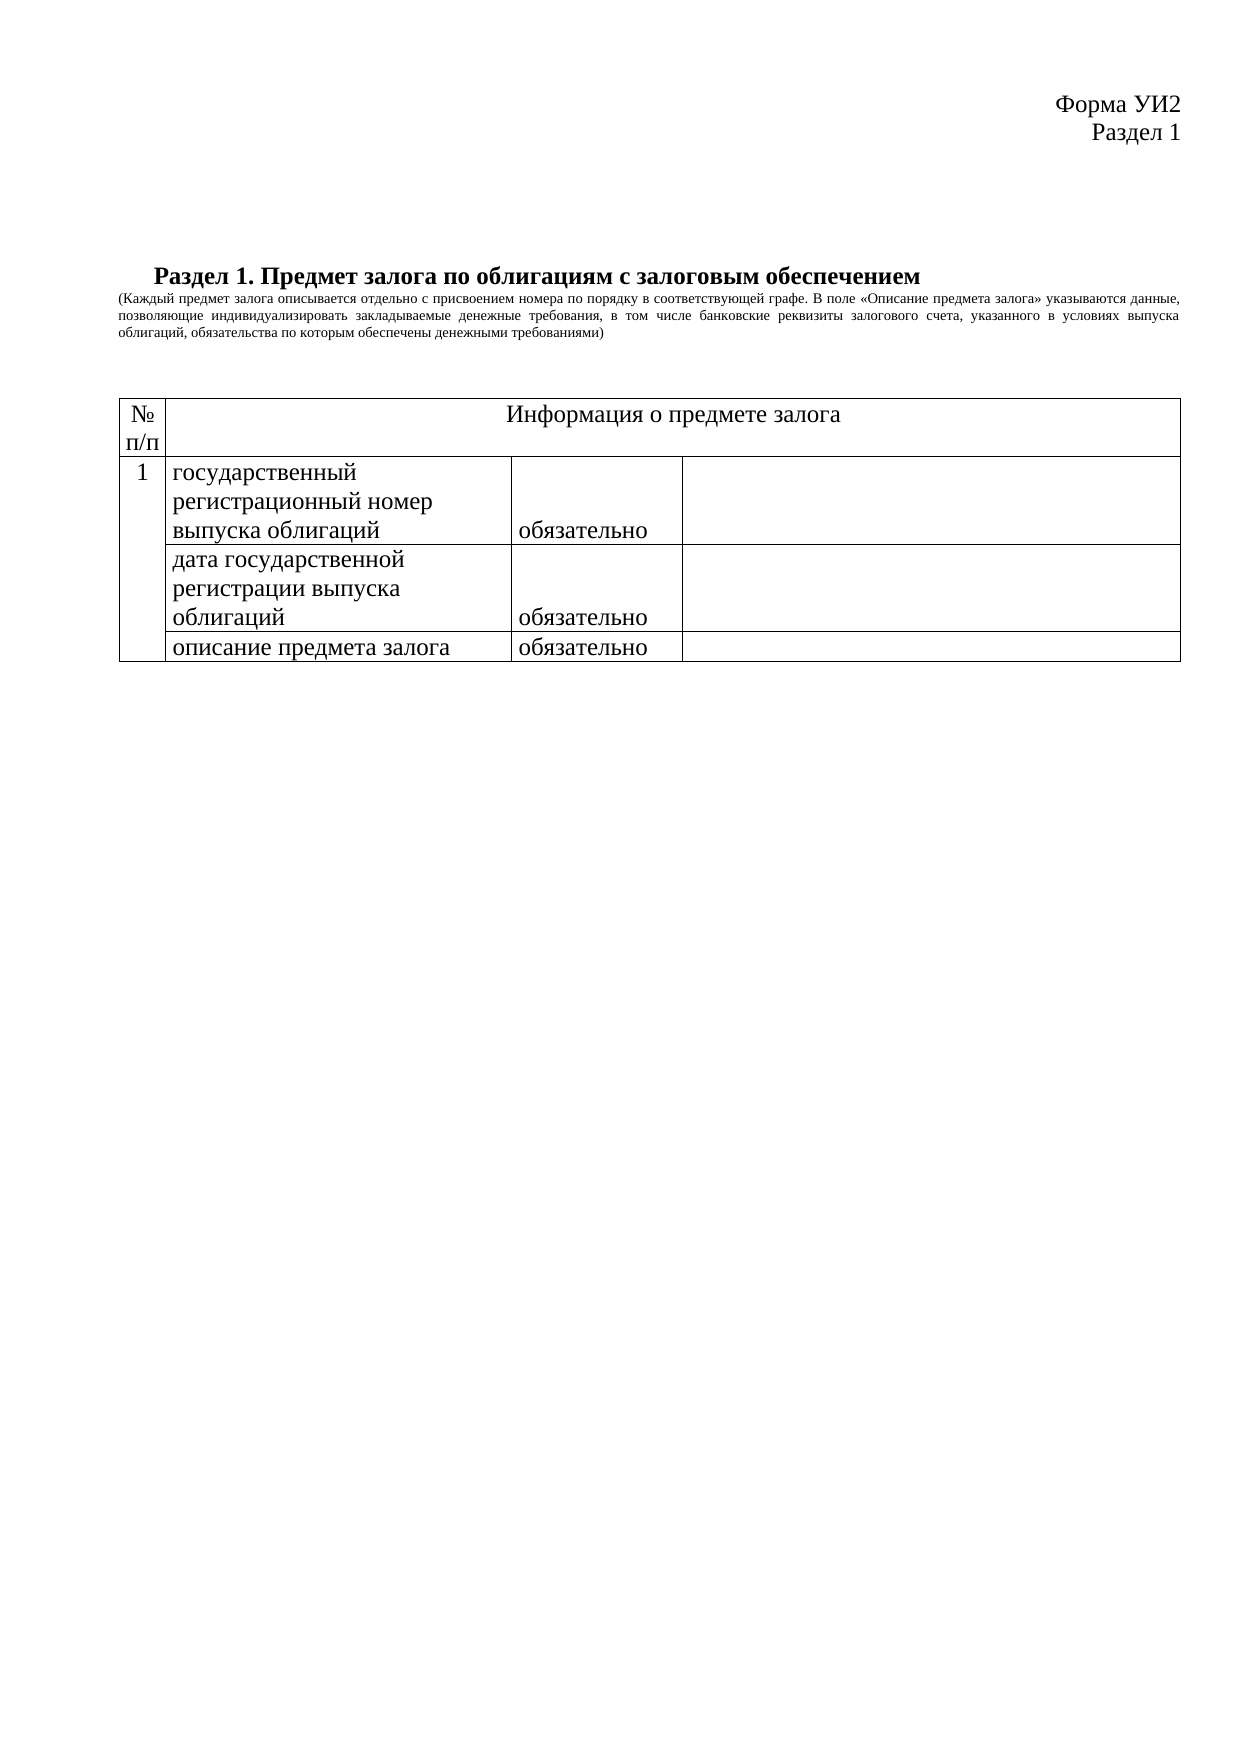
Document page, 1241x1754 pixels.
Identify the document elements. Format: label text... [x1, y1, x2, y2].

text Раздел 1 [118, 117, 1181, 146]
text (Каждый предмет залога описывается отдельно с присвоением номера по порядку в соответствующей графе. В поле «Описание предмета залога» указываются данные, позволяющие индивидуализировать закладываемые денежные требования, в том числе банковские реквизиты залогового счета, указанного в условиях выпуска облигаций, обязательства по которым обеспечены денежными требованиями) [118, 290, 1181, 340]
table_header № п/п [120, 399, 165, 456]
table_cell обязательно [512, 457, 682, 543]
table_cell [683, 545, 1180, 631]
table_cell описание предмета залога [166, 632, 511, 661]
table_cell [683, 457, 1180, 543]
table_cell обязательно [512, 632, 682, 661]
table_cell 1 [120, 457, 165, 661]
table_header Информация о предмете залога [166, 399, 1180, 456]
table_cell обязательно [512, 545, 682, 631]
text Раздел 1. Предмет залога по облигациям с залоговым обеспечением [118, 261, 1181, 290]
table_cell дата государственной регистрации выпуска облигаций [166, 545, 511, 631]
text Форма УИ2 [118, 89, 1181, 117]
table_cell [683, 632, 1180, 661]
table_cell государственный регистрационный номер выпуска облигаций [166, 457, 511, 543]
